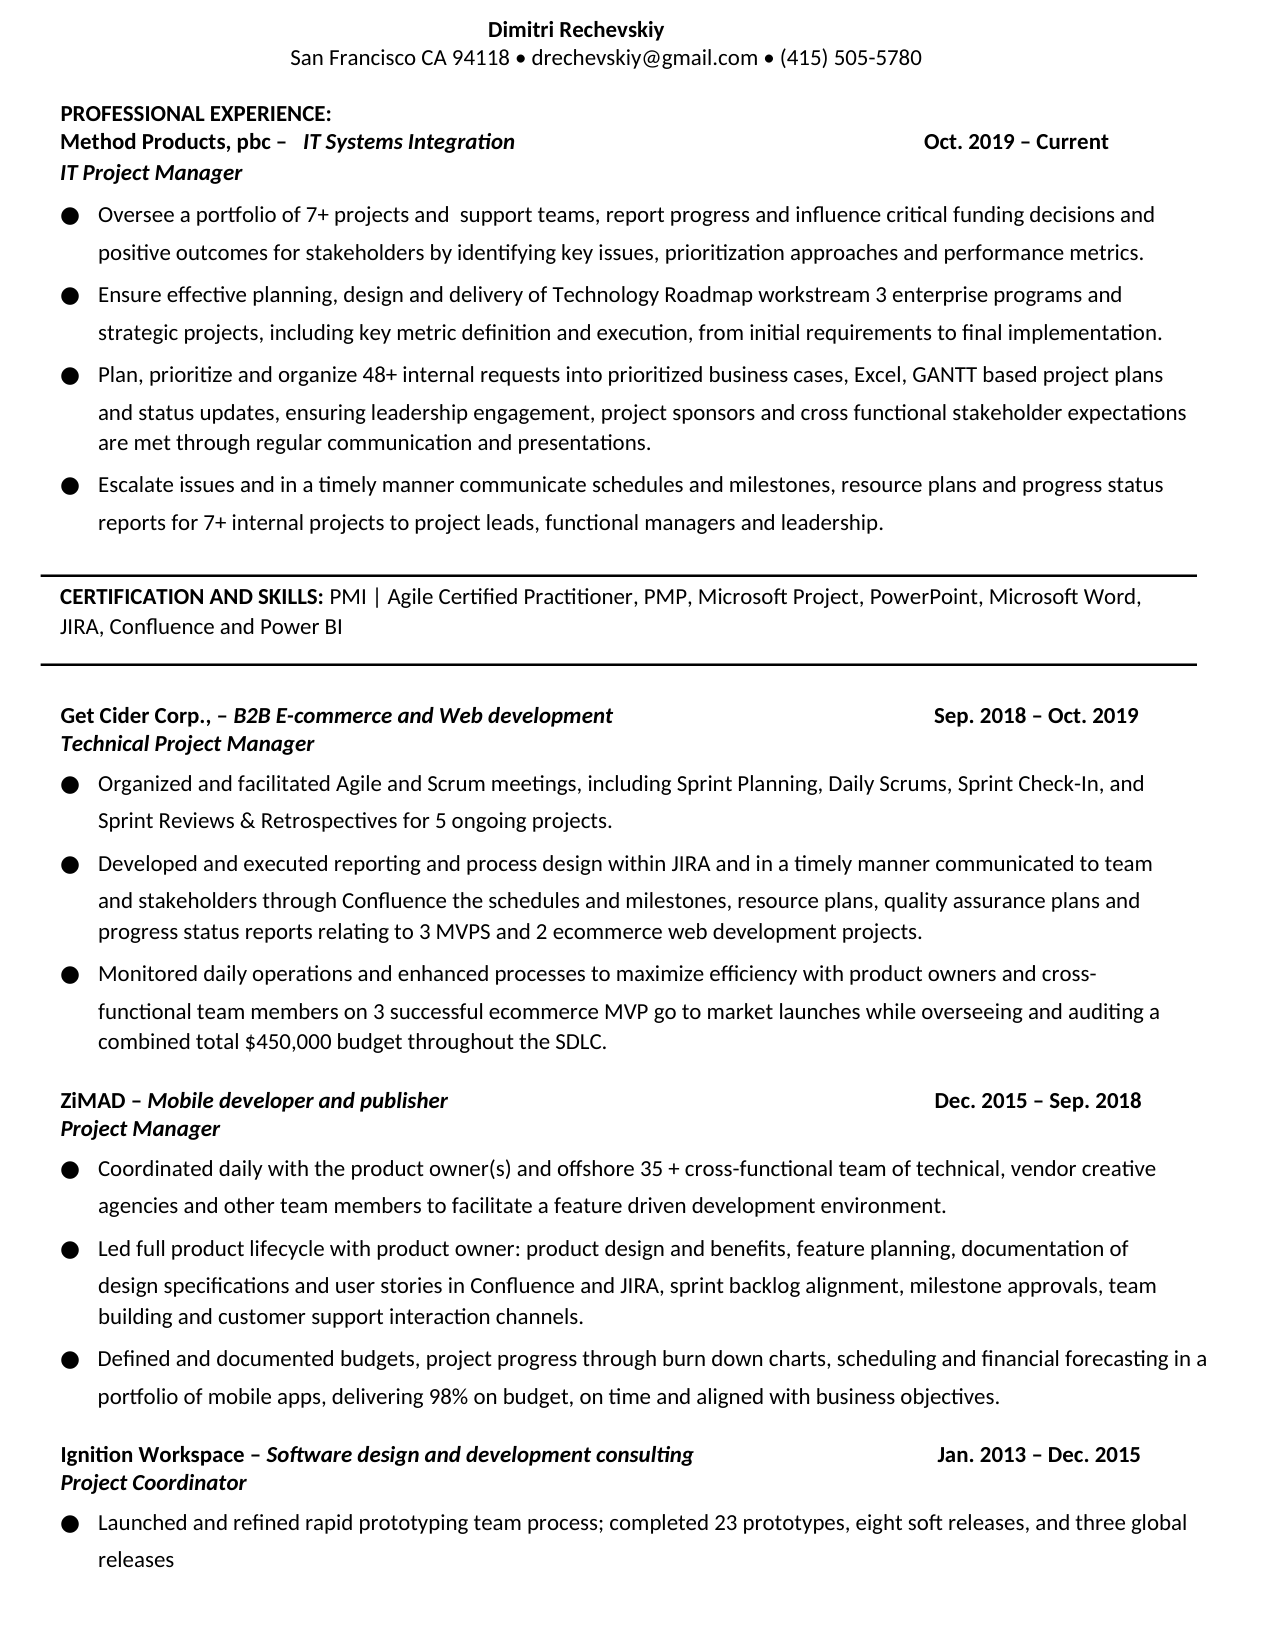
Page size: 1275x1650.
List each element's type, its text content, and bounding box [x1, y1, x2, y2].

text Dimitri Rechevskiy [60, 15, 1213, 43]
list Ensure effective planning, design and delivery of Technology Roadmap workstream 3 enterprise programs and strategic projects, including key metric definition and execution, from initial requirements to final implementation. [60, 268, 1192, 346]
text San ​Francisco CA 94118 • drechevskiy@gmail.com • (415) 505-5780 [60, 43, 1212, 71]
list Defined and documented budgets, project progress through burn down charts, scheduling and financial forecasting in a portfolio of mobile apps, delivering 98% on budget, on time and aligned with business objectives. [60, 1333, 1212, 1438]
list Developed and executed reporting and process design within JIRA and in a timely manner communicated to team and stakeholders through Confluence the schedules and milestones, resource plans, quality assurance plans and progress status reports relating to 3 MVPS and 2 ecommerce web development projects. [60, 837, 1192, 945]
text Ignition Workspace –​​ Software design and development consulting Jan. 2013 – Dec. 2015 [60, 1440, 1209, 1468]
text PROFESSIONAL EXPERIENCE: [60, 99, 1212, 127]
text Get Cider Corp., – B2B E-commerce and Web development Sep. 2018 – Oct. 2019 Technical Project Manager [60, 701, 1209, 757]
text Project Manager [60, 1114, 1212, 1142]
list Led full product lifecycle with product owner: product design and benefits, feature planning, documentation of design specifications and user stories in Confluence and JIRA, sprint backlog alignment, milestone approvals, team building and customer support interaction channels. [60, 1222, 1192, 1330]
list Launched and refined rapid prototyping team process; completed 23 prototypes, eight soft releases, and three global releases [60, 1496, 1192, 1573]
text ZiMAD ​– ​Mobile developer and publisher Dec. 2015 – Sep. 2018 [60, 1086, 1209, 1114]
text Method Products, pbc – IT Systems Integration Oct. 2019 – Current IT Project Manager [60, 127, 1192, 186]
list Escalate issues and in a timely manner communicate schedules and milestones, resource plans and progress status reports for 7+ internal projects to project leads, functional managers and leadership. [60, 459, 1192, 536]
list Plan, prioritize and organize 48+ internal requests into prioritized business cases, Excel, GANTT based project plans and status updates, ensuring leadership engagement, project sponsors and cross functional stakeholder expectations are met through regular communication and presentations. [60, 348, 1192, 456]
text CERTIFICATION AND SKILLS: PMI | Agile Certified Practitioner, PMP, Microsoft Project, PowerPoint, Microsoft Word, JIRA, Confluence and Power BI [60, 577, 1192, 640]
list Monitored daily operations and enhanced processes to maximize efficiency with product owners and cross-functional team members on 3 successful ecommerce MVP go to market launches while overseeing and auditing a combined total $450,000 budget throughout the SDLC. [60, 947, 1192, 1056]
list Organized and facilitated Agile and Scrum meetings, including Sprint Planning, Daily Scrums, Sprint Check-In, and Sprint Reviews & Retrospectives for 5 ongoing projects. [60, 757, 1192, 834]
text Project Coordinator [60, 1468, 1212, 1496]
list Oversee a portfolio of 7+ projects and support teams, report progress and influence critical funding decisions and positive outcomes for stakeholders by identifying key issues, prioritization approaches and performance metrics. [60, 188, 1192, 266]
list Coordinated daily with the product owner(s) and offshore 35 + cross-functional team of technical, vendor creative agencies and other team members to facilitate a feature driven development environment. [60, 1142, 1192, 1219]
